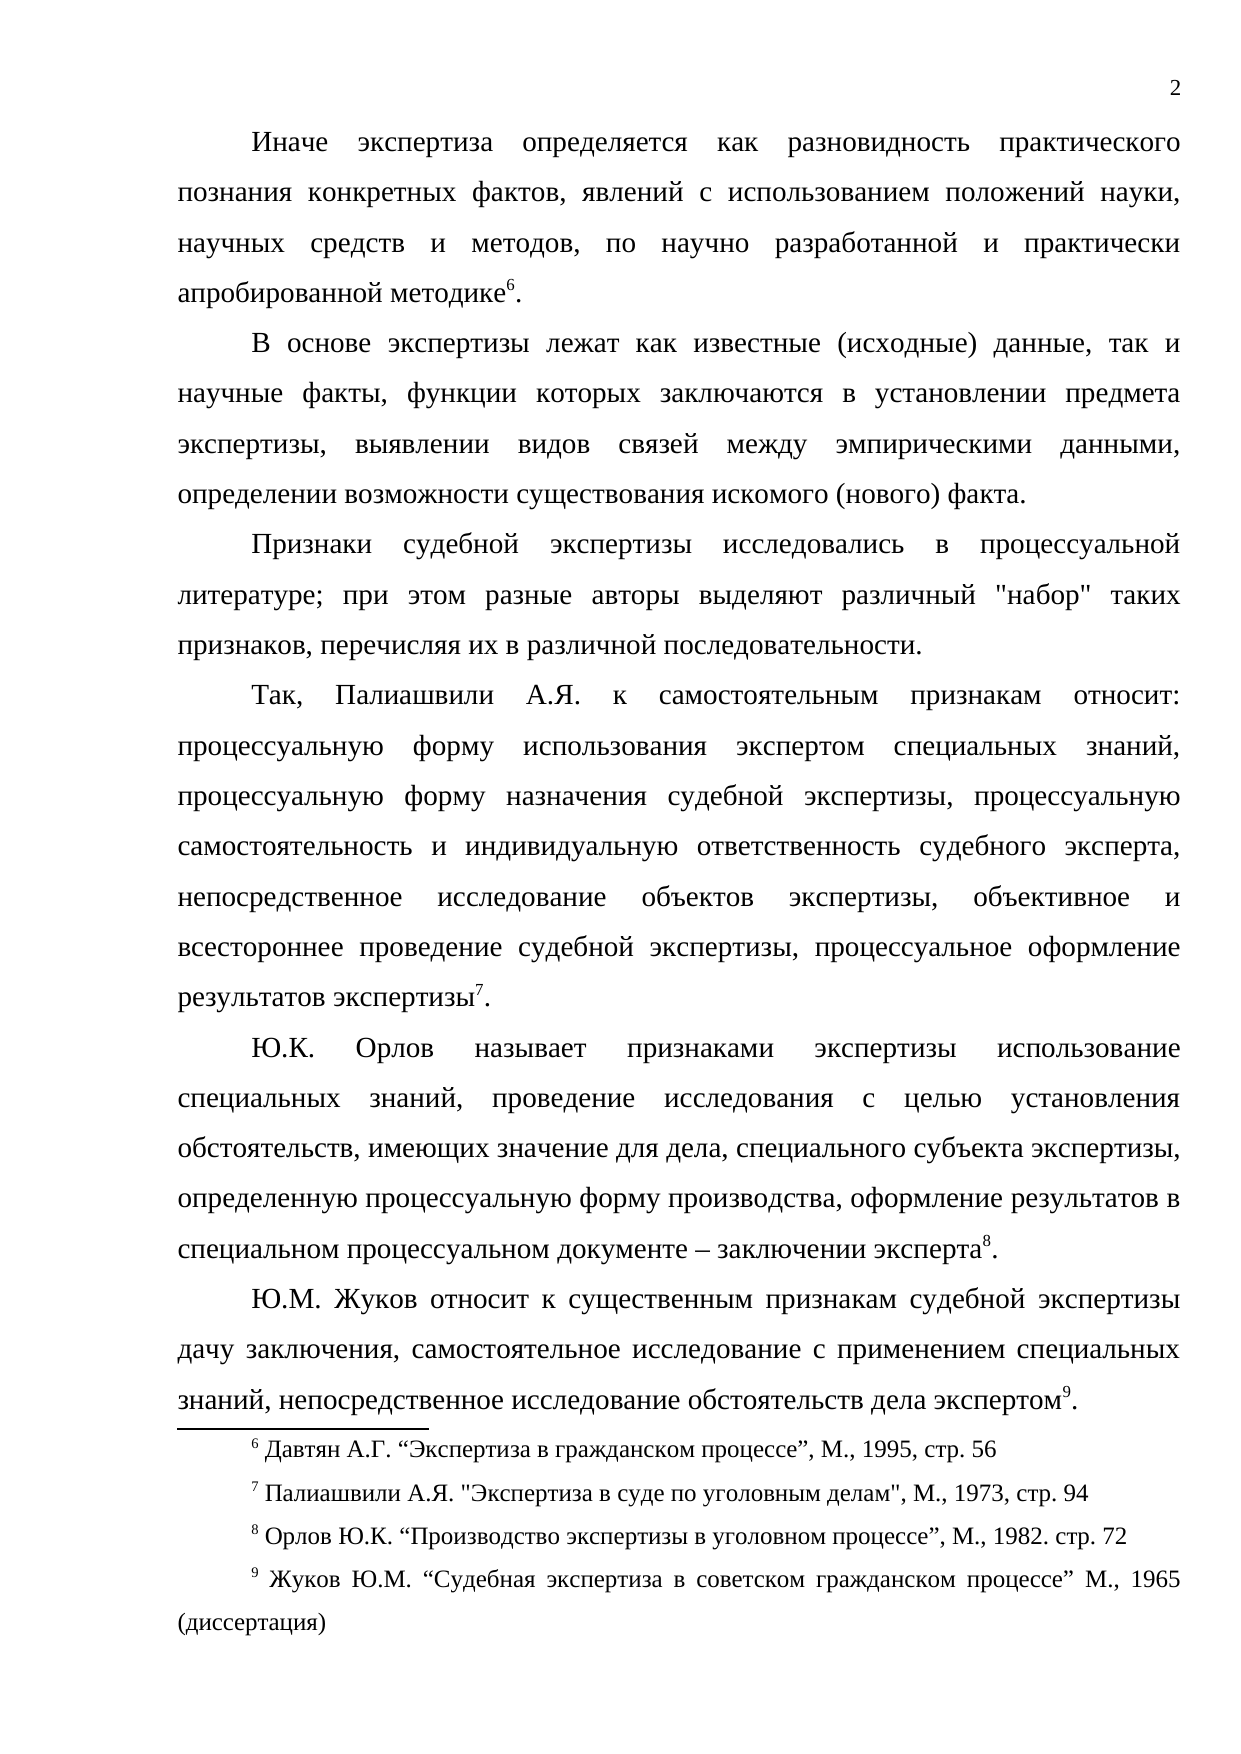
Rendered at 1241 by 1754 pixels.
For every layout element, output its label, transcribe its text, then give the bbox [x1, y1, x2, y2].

text Иначе экспертиза определяется как разновидность практического познания конкретных фактов, явлений с использованием положений науки, научных средств и методов, по научно разработанной и практически апробированной методике. [177, 124, 1181, 308]
text Ю.К. Орлов называет признаками экспертизы использование специальных знаний, проведение исследования с целью установления обстоятельств, имеющих значение для дела, специального субъекта экспертизы, определенную процессуальную форму производства, оформление результатов в специальном процессуальном документе – заключении эксперта. [177, 1030, 1181, 1264]
text Признаки судебной экспертизы исследовались в процессуальной литературе; при этом разные авторы выделяют различный "набор" таких признаков, перечисляя их в различной последовательности. [177, 527, 1181, 661]
text В основе экспертизы лежат как известные (исходные) данные, так и научные факты, функции которых заключаются в установлении предмета экспертизы, выявлении видов связей между эмпирическими данными, определении возможности существования искомого (нового) факта. [177, 325, 1181, 510]
text Ю.М. Жуков относит к существенным признакам судебной экспертизы дачу заключения, самостоятельное исследование с применением специальных знаний, непосредственное исследование обстоятельств дела экспертом. [177, 1281, 1181, 1415]
text Так, Палиашвили А.Я. к самостоятельным признакам относит: процессуальную форму использования экспертом специальных знаний, процессуальную форму назначения судебной экспертизы, процессуальную самостоятельность и индивидуальную ответственность судебного эксперта, непосредственное исследование объектов экспертизы, объективное и всестороннее проведение судебной экспертизы, процессуальное оформление результатов экспертизы. [177, 677, 1181, 1013]
